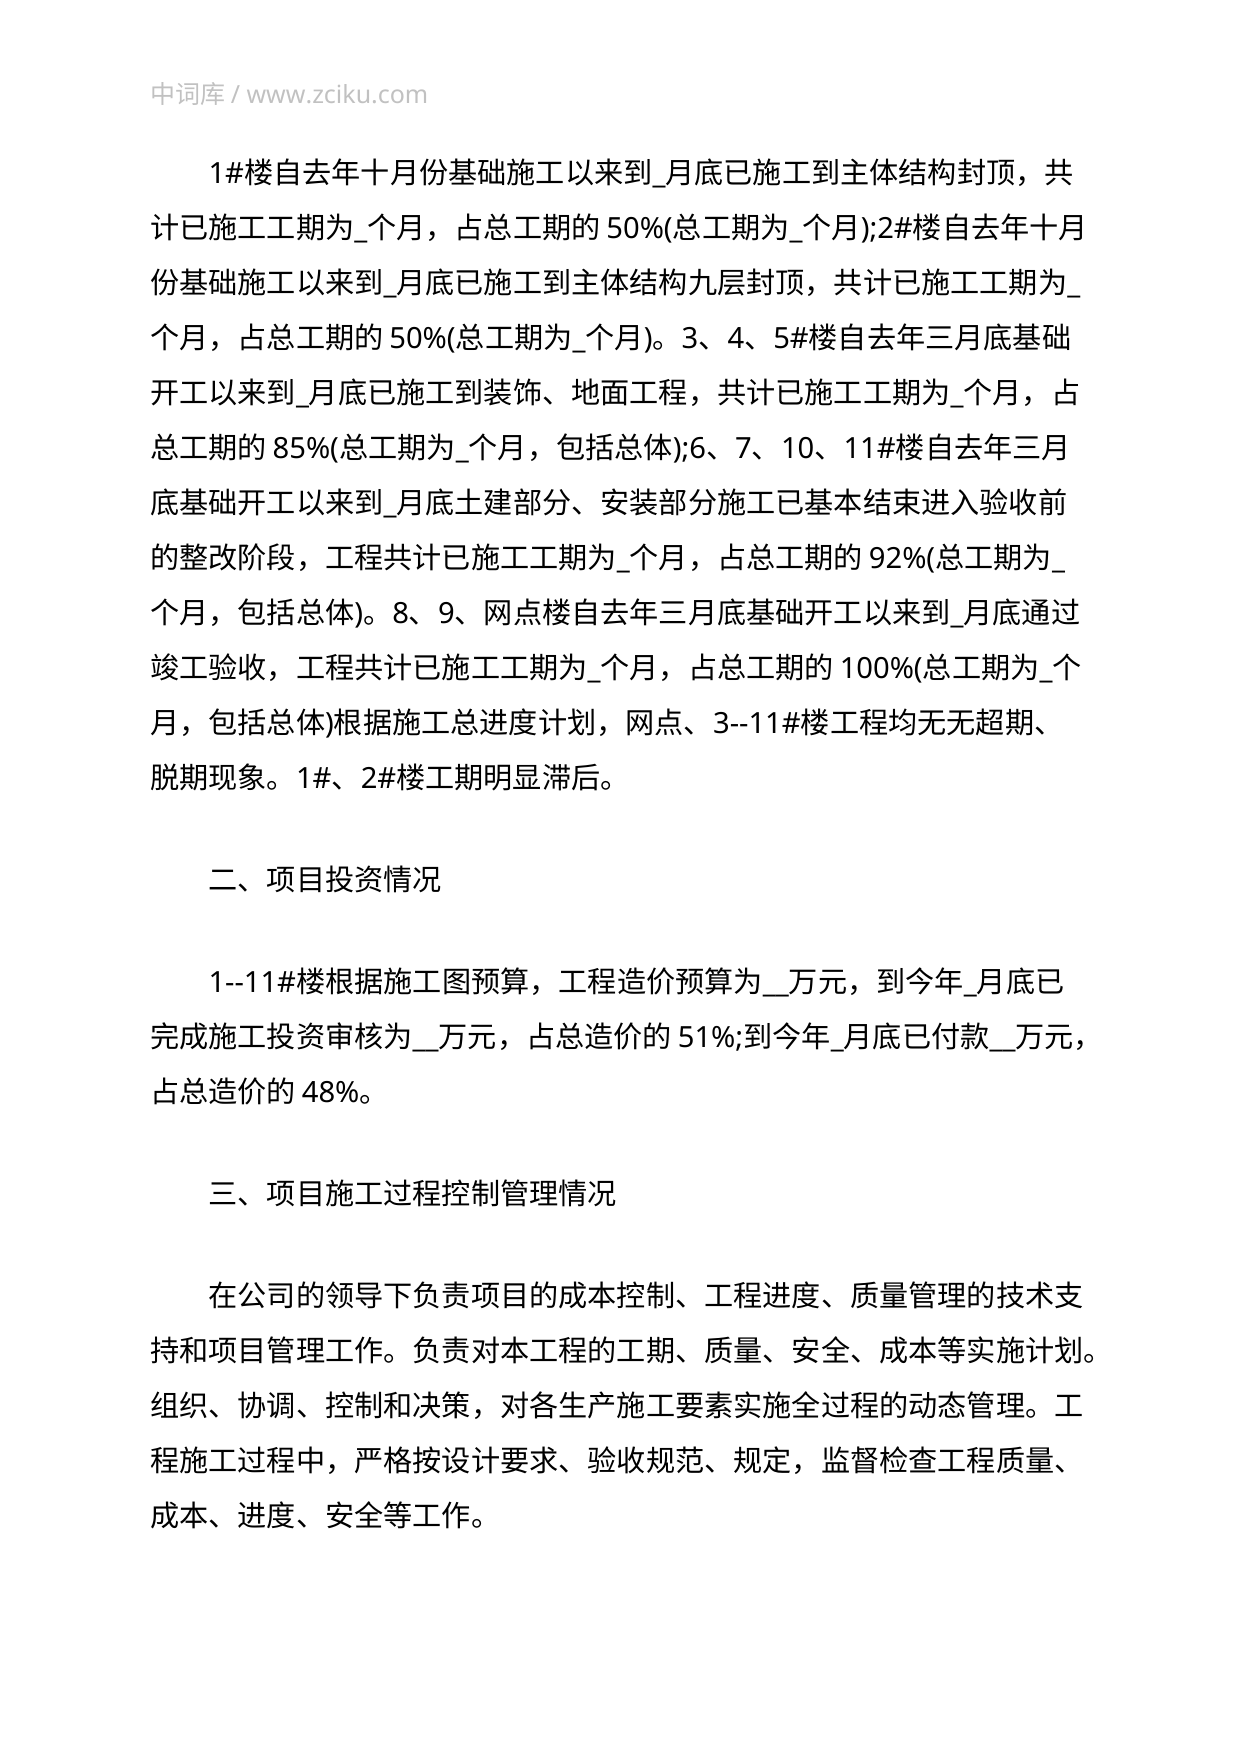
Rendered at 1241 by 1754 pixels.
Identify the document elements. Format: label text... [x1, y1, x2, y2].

text 二、项目投资情况 [150, 857, 1090, 899]
text 1#楼自去年十月份基础施工以来到_月底已施工到主体结构封顶，共计已施工工期为_个月，占总工期的50%(总工期为_个月);2#楼自去年十月份基础施工以来到_月底已施工到主体结构九层封顶，共计已施工工期为_个月，占总工期的50%(总工期为_个月)。3、4、5#楼自去年三月底基础开工以来到_月底已施工到装饰、地面工程，共计已施工工期为_个月，占总工期的85%(总工期为_个月，包括总体);6、7、10、11#楼自去年三月底基础开工以来到_月底土建部分、安装部分施工已基本结束进入验收前的整改阶段，工程共计已施工工期为_个月，占总工期的92%(总工期为_个月，包括总体)。8、9、网点楼自去年三月底基础开工以来到_月底通过竣工验收，工程共计已施工工期为_个月，占总工期的100%(总工期为_个月，包括总体)根据施工总进度计划，网点、3--11#楼工程均无无超期、脱期现象。1#、2#楼工期明显滞后。 [150, 150, 1090, 797]
text 1--11#楼根据施工图预算，工程造价预算为__万元，到今年_月底已完成施工投资审核为__万元，占总造价的51%;到今年_月底已付款__万元，占总造价的48%。 [150, 959, 1090, 1111]
text 在公司的领导下负责项目的成本控制、工程进度、质量管理的技术支持和项目管理工作。负责对本工程的工期、质量、安全、成本等实施计划。组织、协调、控制和决策，对各生产施工要素实施全过程的动态管理。工程施工过程中，严格按设计要求、验收规范、规定，监督检查工程质量、成本、进度、安全等工作。 [150, 1272, 1090, 1534]
text 三、项目施工过程控制管理情况 [150, 1171, 1090, 1213]
